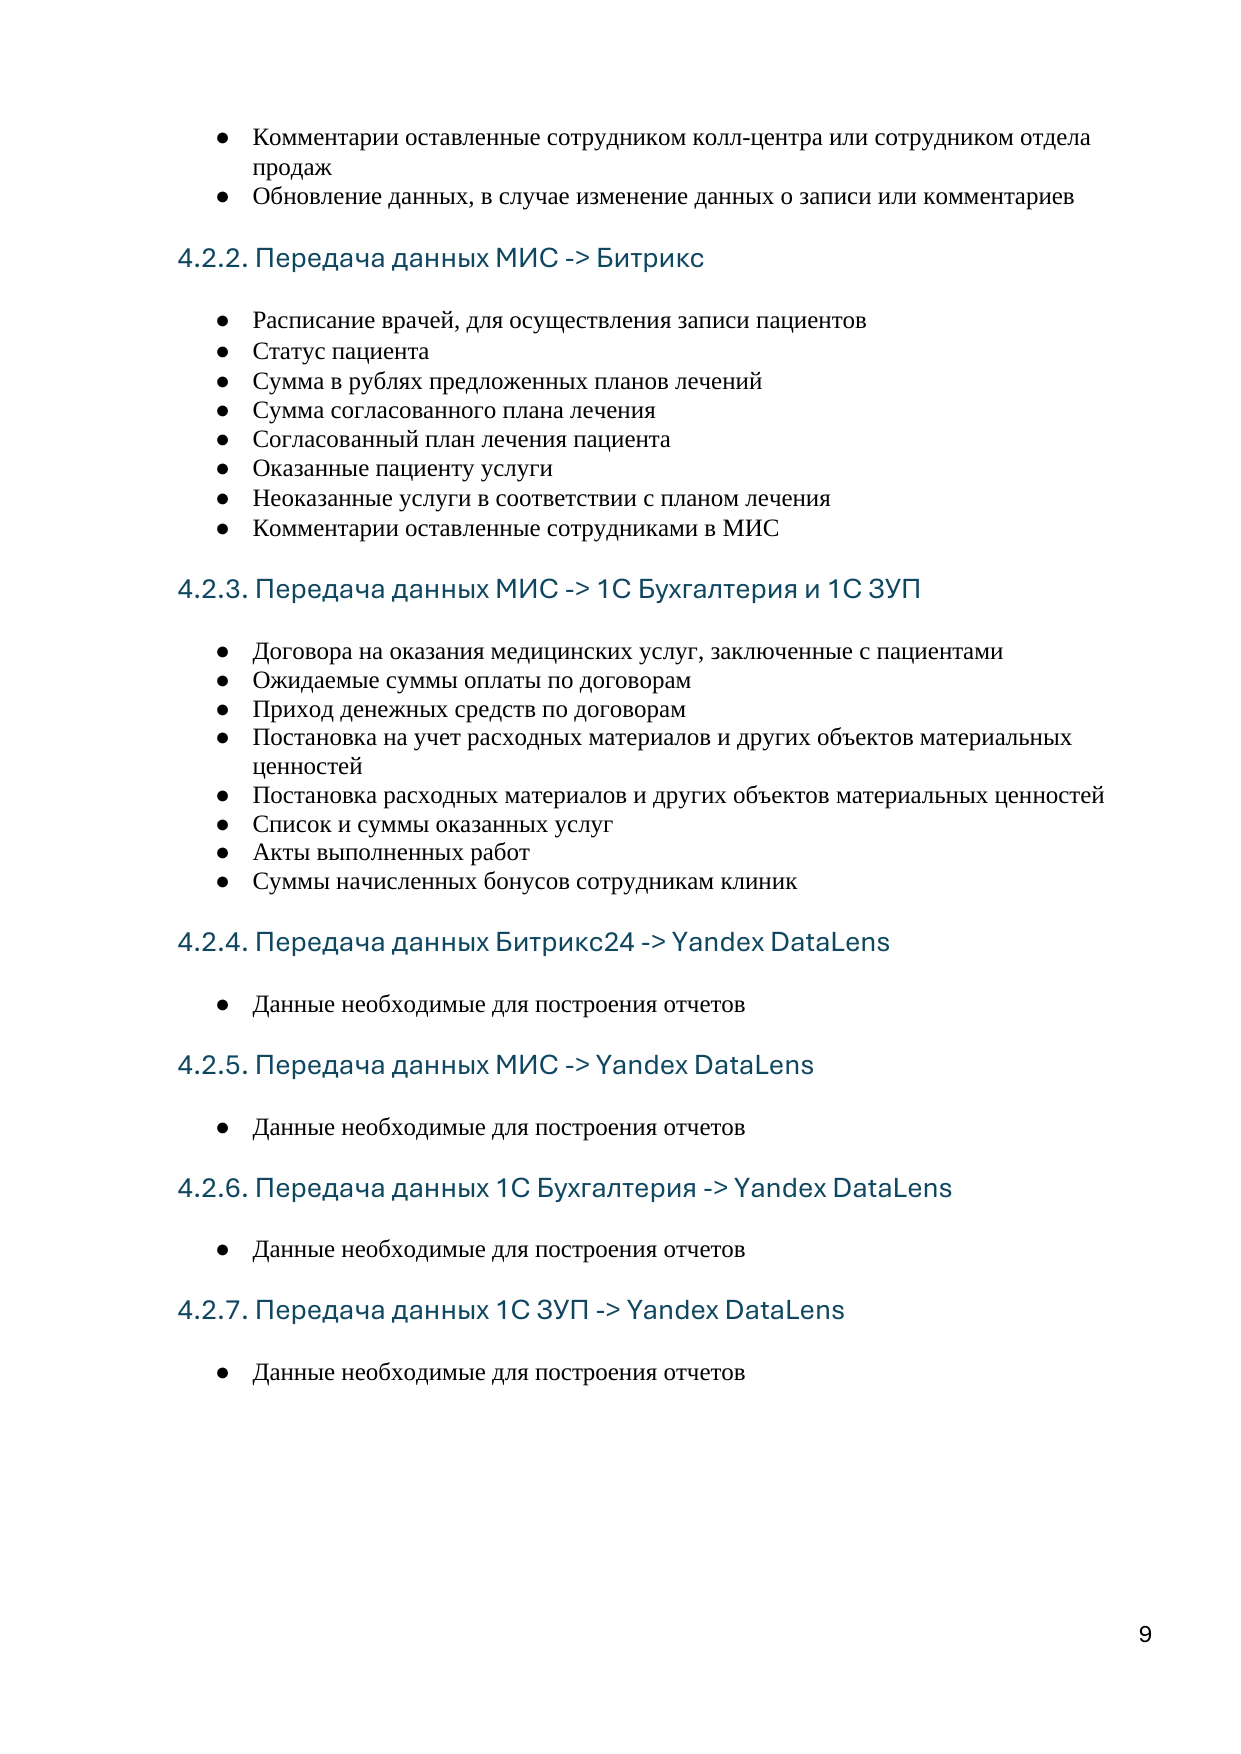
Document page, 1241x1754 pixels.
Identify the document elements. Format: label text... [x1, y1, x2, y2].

list Постановка на учет расходных материалов и других объектов материальных ценностей [215, 722, 1152, 780]
subtitle 4.2.7. Передача данных 1С ЗУП -> Yandex DataLens [177, 1292, 1152, 1328]
list Обновление данных, в случае изменение данных о записи или комментариев [215, 181, 1152, 211]
list Статус пациента [215, 336, 1152, 366]
list Приход денежных средств по договорам [215, 694, 1152, 722]
list Суммы начисленных бонусов сотрудникам клиник [215, 866, 1152, 895]
list Данные необходимые для построения отчетов [215, 989, 1152, 1018]
subtitle 4.2.3. Передача данных МИС -> 1С Бухгалтерия и 1С ЗУП [177, 571, 1152, 607]
list Комментарии оставленные сотрудниками в МИС [215, 513, 1152, 542]
list Согласованный план лечения пациента [215, 424, 1152, 452]
list Комментарии оставленные сотрудником колл-центра или сотрудником отдела продаж [215, 121, 1152, 181]
subtitle 4.2.6. Передача данных 1С Бухгалтерия -> Yandex DataLens [177, 1169, 1152, 1205]
list Данные необходимые для построения отчетов [215, 1112, 1152, 1140]
list Расписание врачей, для осуществления записи пациентов [215, 305, 1152, 336]
list Данные необходимые для построения отчетов [215, 1357, 1152, 1386]
subtitle 4.2.2. Передача данных МИС -> Битрикс [177, 240, 1152, 276]
list Неоказанные услуги в соответствии с планом лечения [215, 483, 1152, 513]
subtitle 4.2.4. Передача данных Битрикс24 -> Yandex DataLens [177, 924, 1152, 960]
list Оказанные пациенту услуги [215, 452, 1152, 483]
list Акты выполненных работ [215, 837, 1152, 866]
subtitle 4.2.5. Передача данных МИС -> Yandex DataLens [177, 1047, 1152, 1082]
list Договора на оказания медицинских услуг, заключенные с пациентами [215, 636, 1152, 665]
list Сумма в рублях предложенных планов лечений [215, 366, 1152, 395]
list Данные необходимые для построения отчетов [215, 1234, 1152, 1263]
list Список и суммы оказанных услуг [215, 809, 1152, 837]
list Постановка расходных материалов и других объектов материальных ценностей [215, 780, 1152, 809]
list Сумма согласованного плана лечения [215, 395, 1152, 424]
list Ожидаемые суммы оплаты по договорам [215, 665, 1152, 694]
